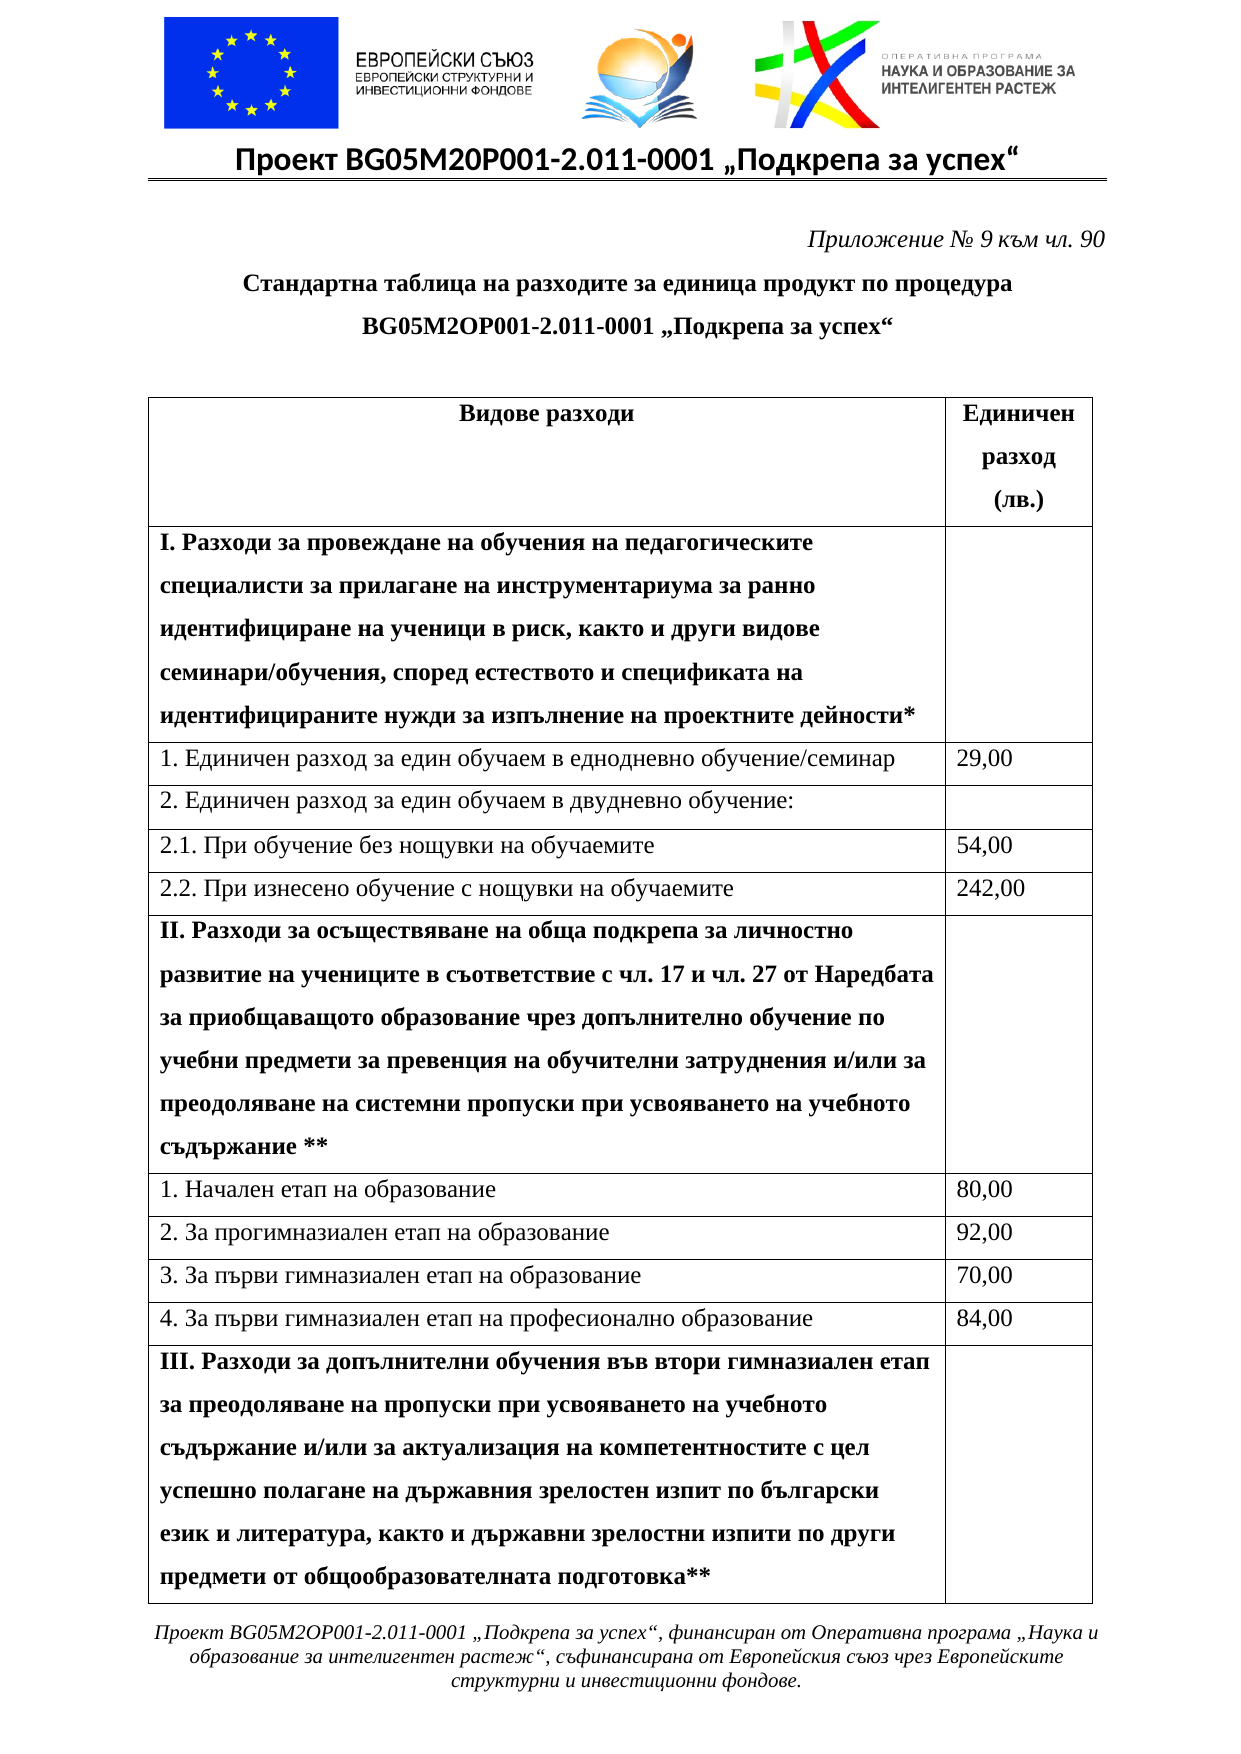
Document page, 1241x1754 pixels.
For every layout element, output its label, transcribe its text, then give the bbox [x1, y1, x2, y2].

table_cell [946, 527, 1092, 742]
table_cell 84,00 [946, 1303, 1092, 1345]
table_header Видове разходи [149, 398, 945, 526]
table_cell 29,00 [946, 743, 1092, 784]
text BG05M2OP001-2.011-0001 „Подкрепа за успех“ [148, 311, 1107, 339]
table_cell 54,00 [946, 830, 1092, 872]
table_cell 2. Единичен разход за един обучаем в двудневно обучение: [149, 786, 945, 829]
table_cell 80,00 [946, 1174, 1092, 1216]
table_cell [946, 916, 1092, 1173]
table_cell II. Разходи за осъществяване на обща подкрепа за личностно развитие на учениците в съответствие с чл. 17 и чл. 27 от Наредбата за приобщаващото образование чрез допълнително обучение по учебни предмети за превенция на обучителни затруднения и/или за преодоляване на системни пропуски при усвояването на учебното съдържание ** [149, 916, 945, 1173]
table_cell III. Разходи за допълнителни обучения във втори гимназиален етап за преодоляване на пропуски при усвояването на учебното съдържание и/или за актуализация на компетентностите с цел успешно полагане на държавния зрелостен изпит по български език и литература, както и държавни зрелостни изпити по други предмети от общообразователната подготовка** [149, 1346, 945, 1603]
table_cell [946, 1346, 1092, 1603]
table_cell 1. Начален етап на образование [149, 1174, 945, 1216]
table_cell 242,00 [946, 873, 1092, 914]
table_cell 2.2. При изнесено обучение с нощувки на обучаемите [149, 873, 945, 914]
table_cell I. Разходи за провеждане на обучения на педагогическите специалисти за прилагане на инструментариума за ранно идентифициране на ученици в риск, както и други видове семинари/обучения, според естеството и спецификата на идентифицираните нужди за изпълнение на проектните дейности* [149, 527, 945, 742]
text Приложение № 9 към чл. 90 [148, 224, 1107, 253]
table_cell 2. За прогимназиален етап на образование [149, 1217, 945, 1259]
table_header Единичен разход (лв.) [946, 398, 1092, 526]
table_cell 1. Единичен разход за един обучаем в еднодневно обучение/семинар [149, 743, 945, 784]
table_cell 3. За първи гимназиален етап на образование [149, 1260, 945, 1302]
table_cell 70,00 [946, 1260, 1092, 1302]
text Стандартна таблица на разходите за единица продукт по процедура [148, 268, 1107, 296]
table_cell 2.1. При обучение без нощувки на обучаемите [149, 830, 945, 872]
table_cell 92,00 [946, 1217, 1092, 1259]
table_cell [946, 786, 1092, 829]
picture [147, 0, 710, 138]
table_cell 4. За първи гимназиален етап на професионално образование [149, 1303, 945, 1345]
picture [742, 1, 1093, 138]
